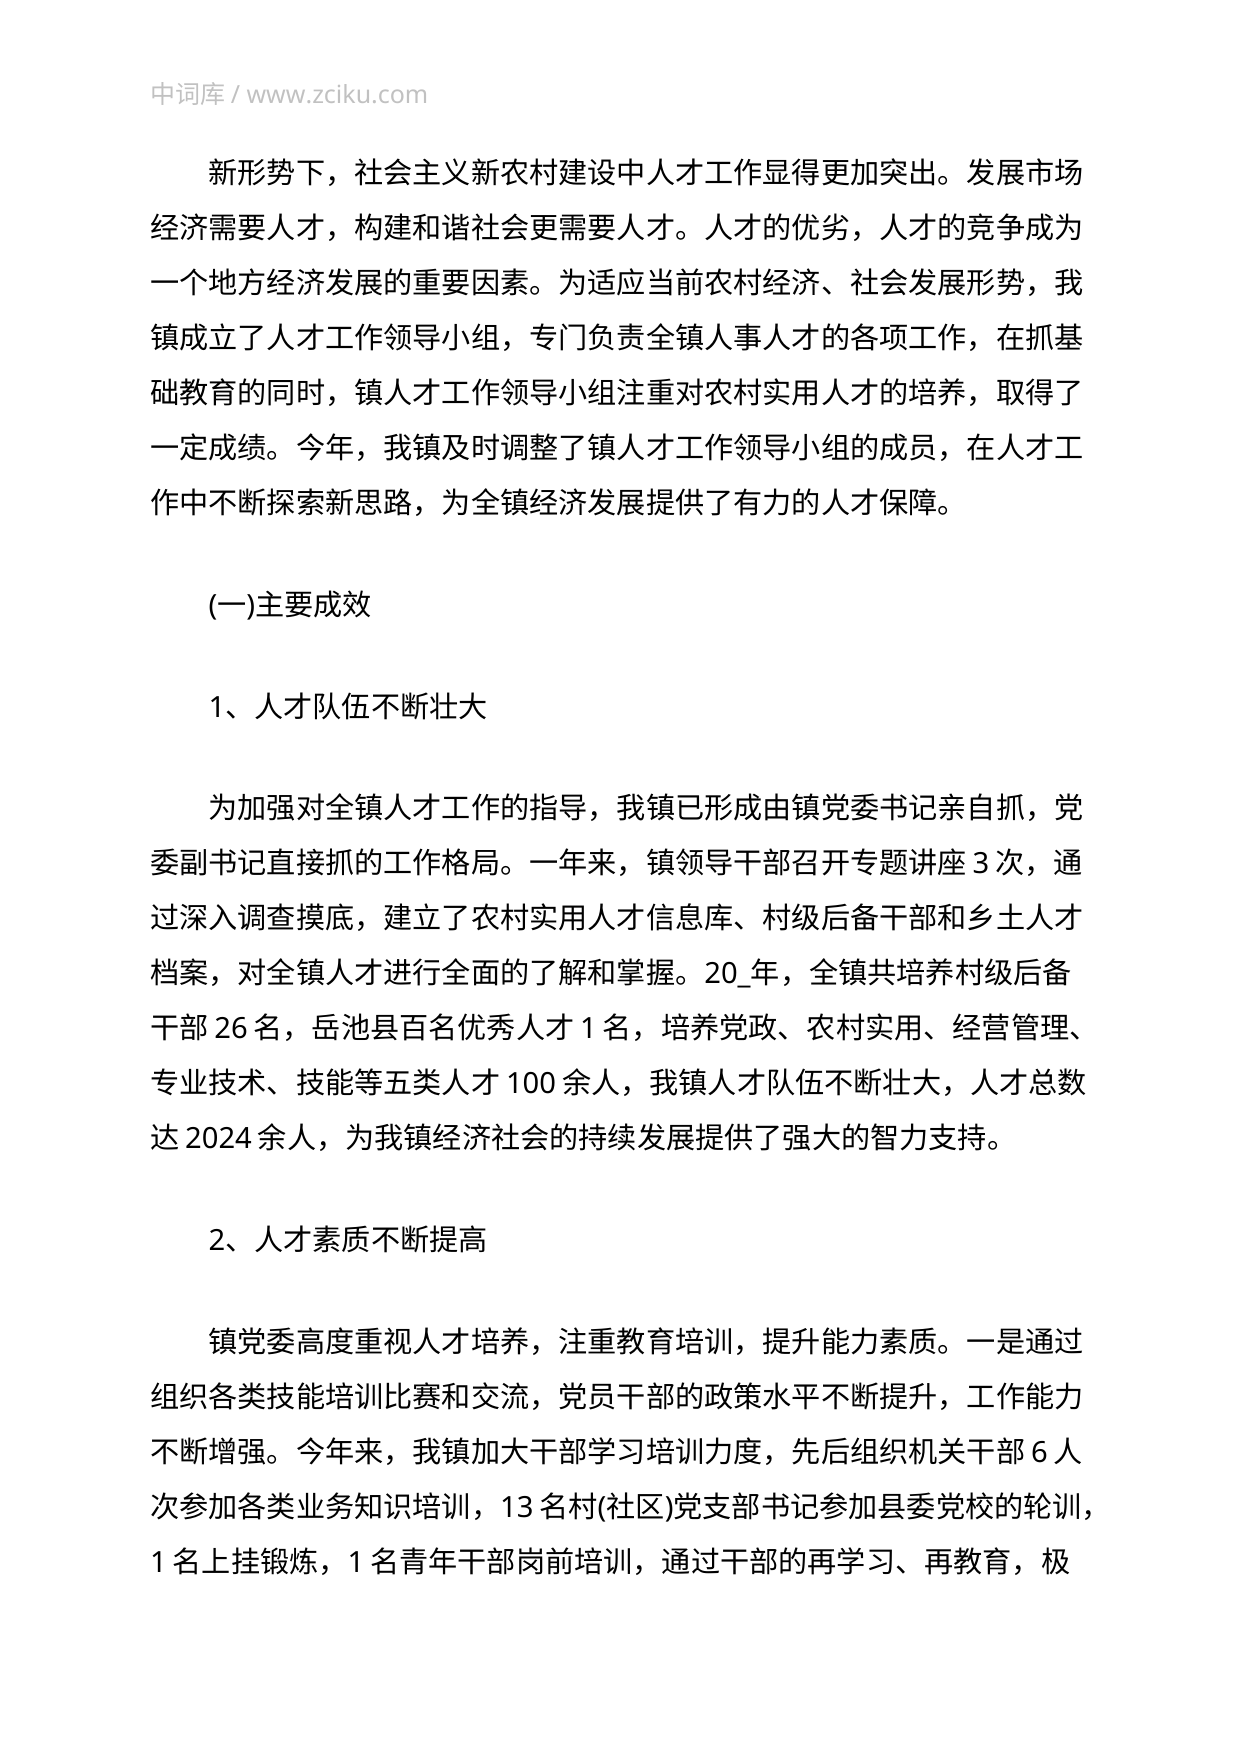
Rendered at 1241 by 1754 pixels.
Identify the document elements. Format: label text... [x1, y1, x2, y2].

text 为加强对全镇人才工作的指导，我镇已形成由镇党委书记亲自抓，党委副书记直接抓的工作格局。一年来，镇领导干部召开专题讲座3次，通过深入调查摸底，建立了农村实用人才信息库、村级后备干部和乡土人才档案，对全镇人才进行全面的了解和掌握。20_年，全镇共培养村级后备干部26名，岳池县百名优秀人才1名，培养党政、农村实用、经营管理、专业技术、技能等五类人才100余人，我镇人才队伍不断壮大，人才总数达2024余人，为我镇经济社会的持续发展提供了强大的智力支持。 [150, 785, 1090, 1157]
text 1、人才队伍不断壮大 [150, 683, 1090, 726]
text (一)主要成效 [150, 581, 1090, 623]
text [150, 150, 1090, 522]
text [150, 1319, 1090, 1581]
text 2、人才素质不断提高 [150, 1217, 1090, 1259]
